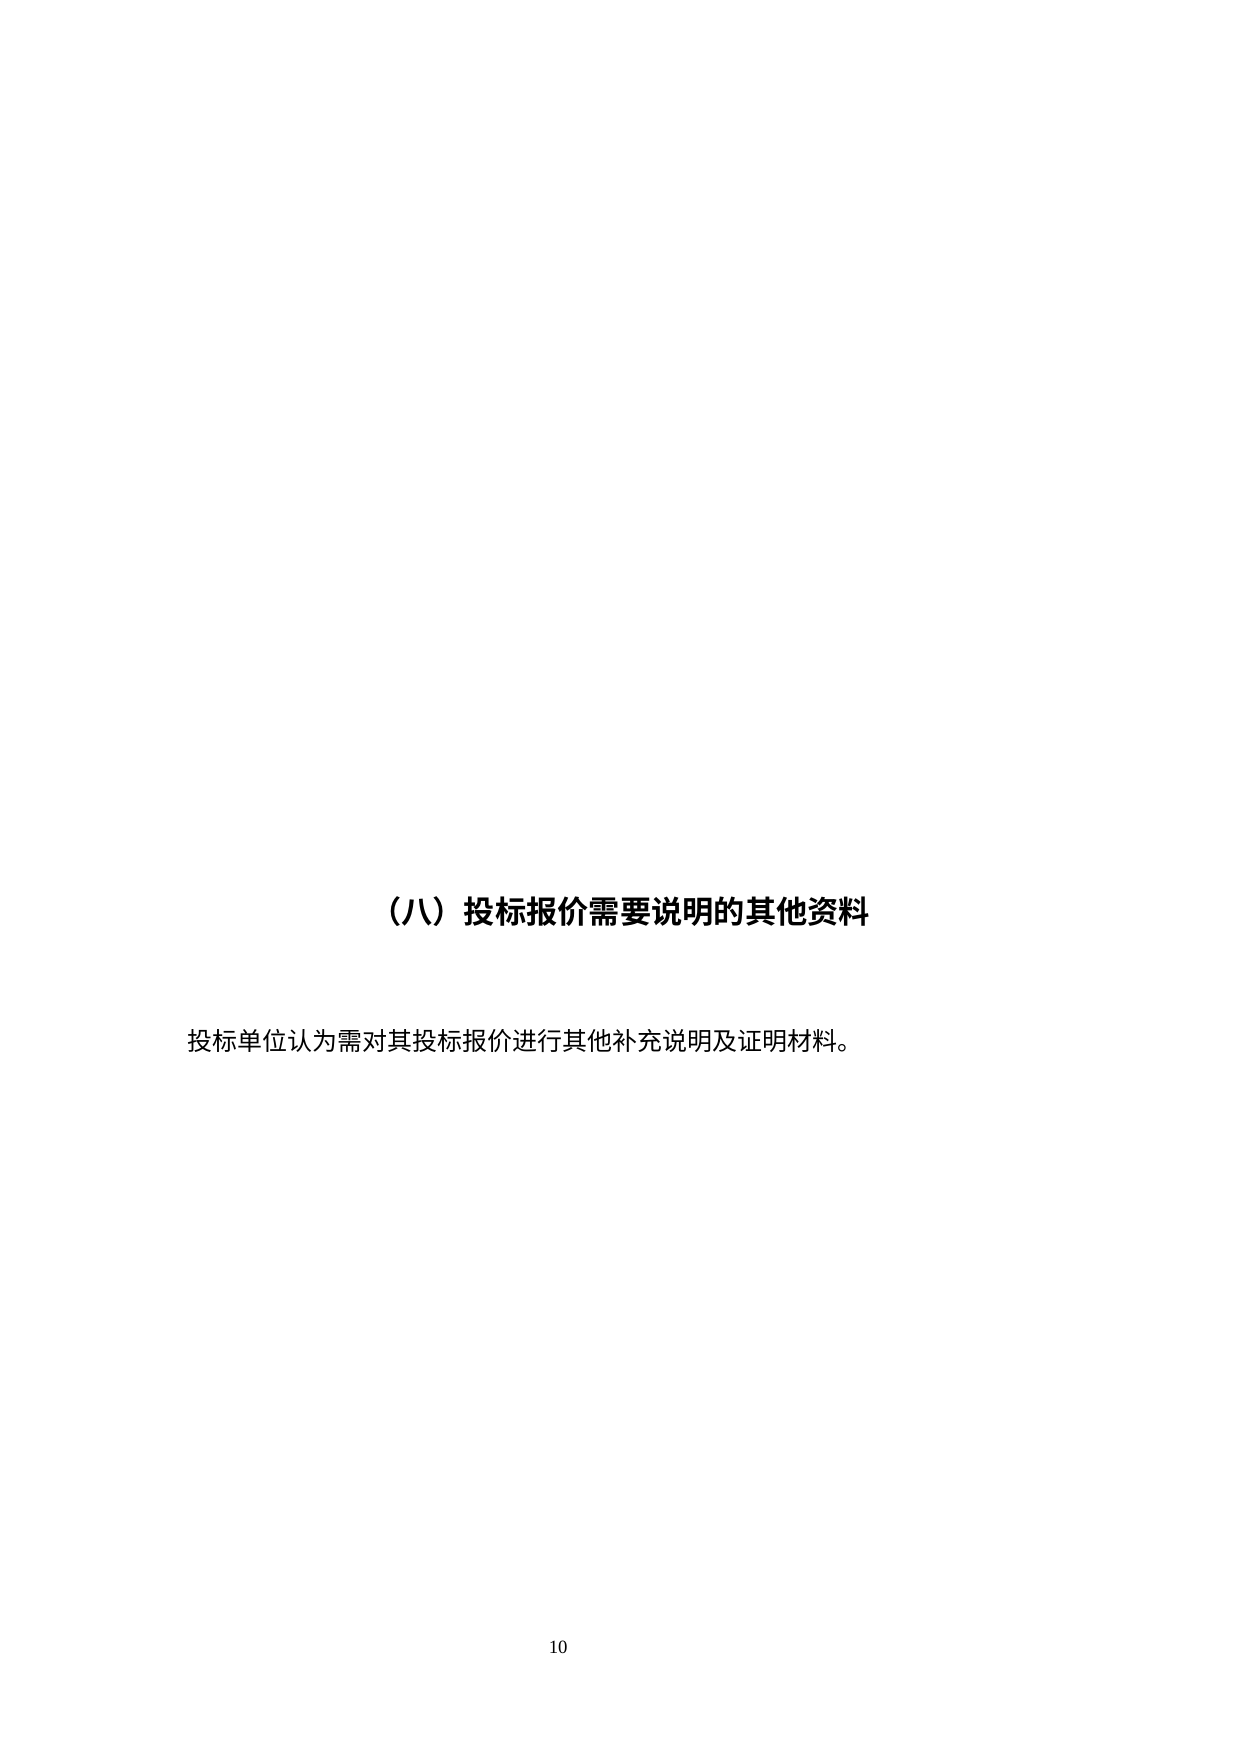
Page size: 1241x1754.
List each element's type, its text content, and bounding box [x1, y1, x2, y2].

text 投标单位认为需对其投标报价进行其他补充说明及证明材料。 [187, 1007, 1053, 1072]
text （八）投标报价需要说明的其他资料 [187, 877, 1053, 942]
